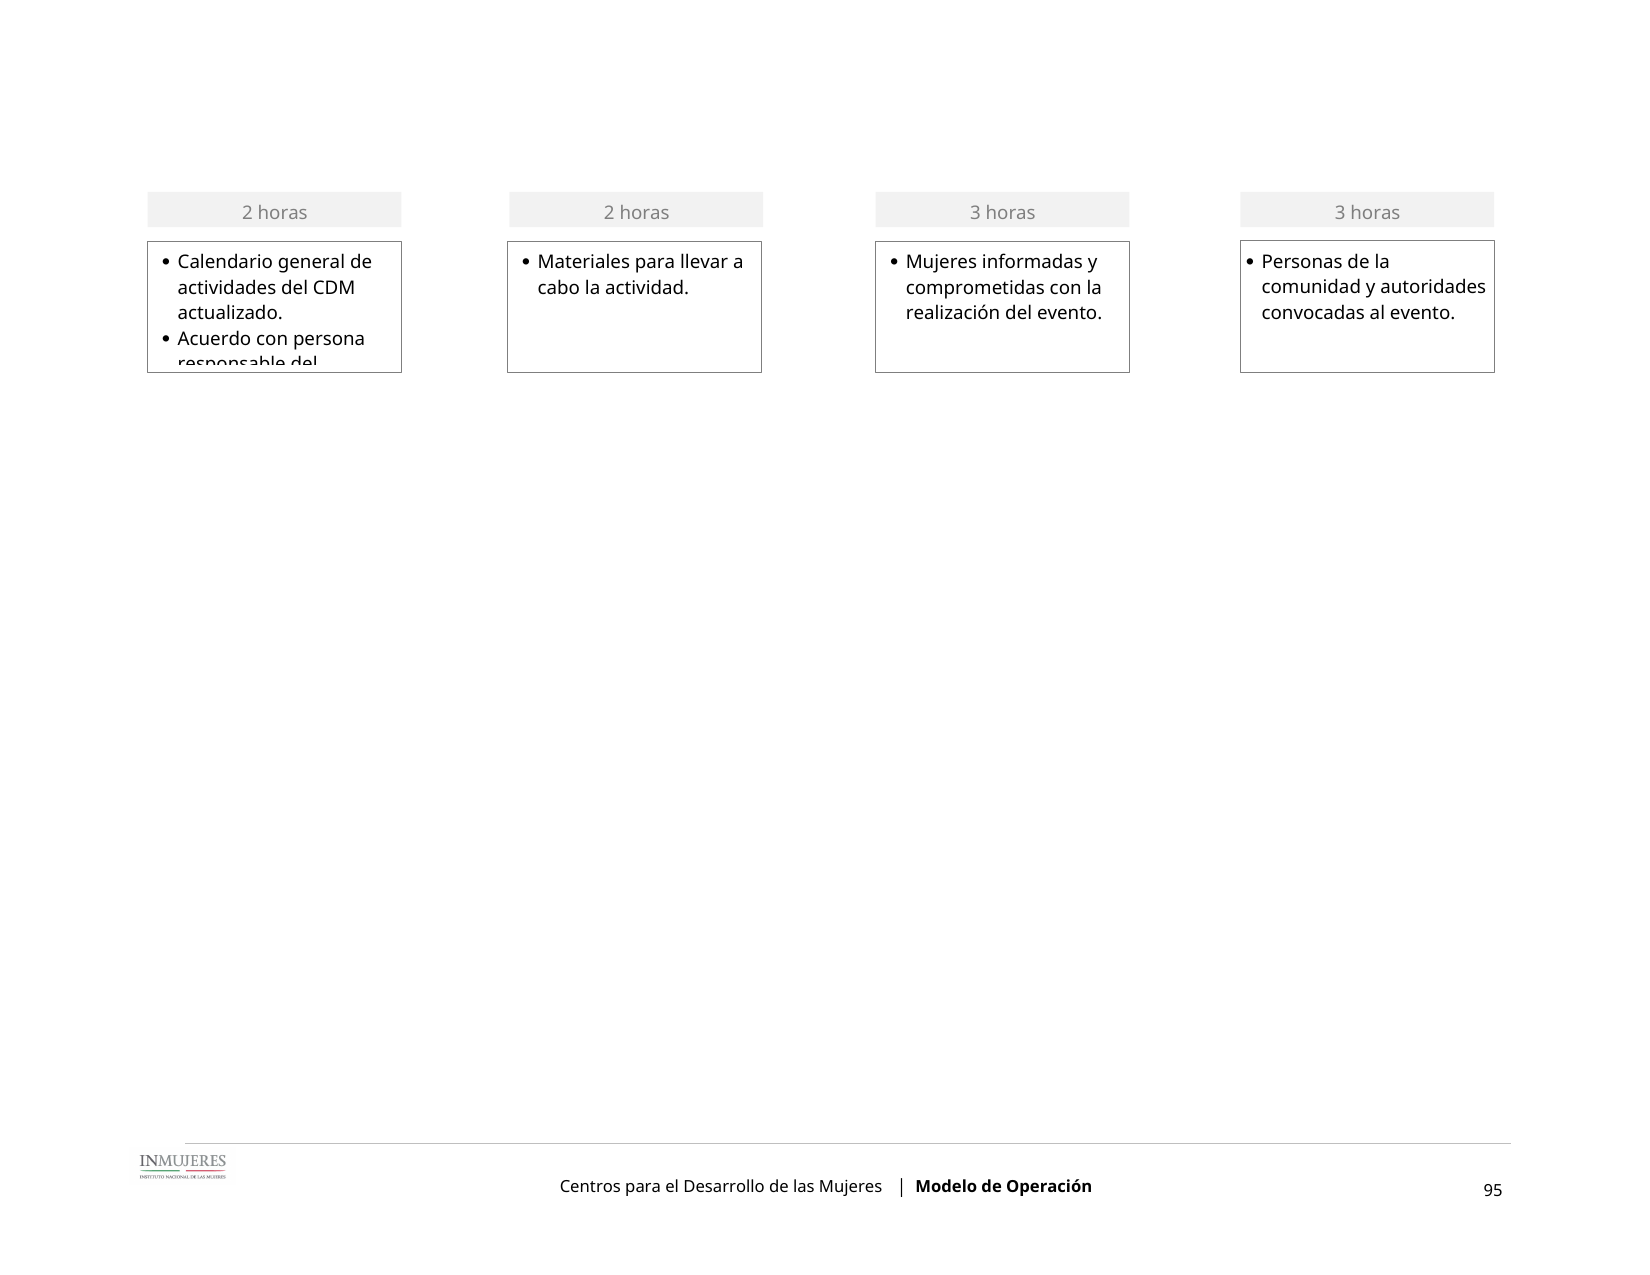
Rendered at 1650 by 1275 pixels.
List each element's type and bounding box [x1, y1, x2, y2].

picture [128, 1147, 237, 1185]
